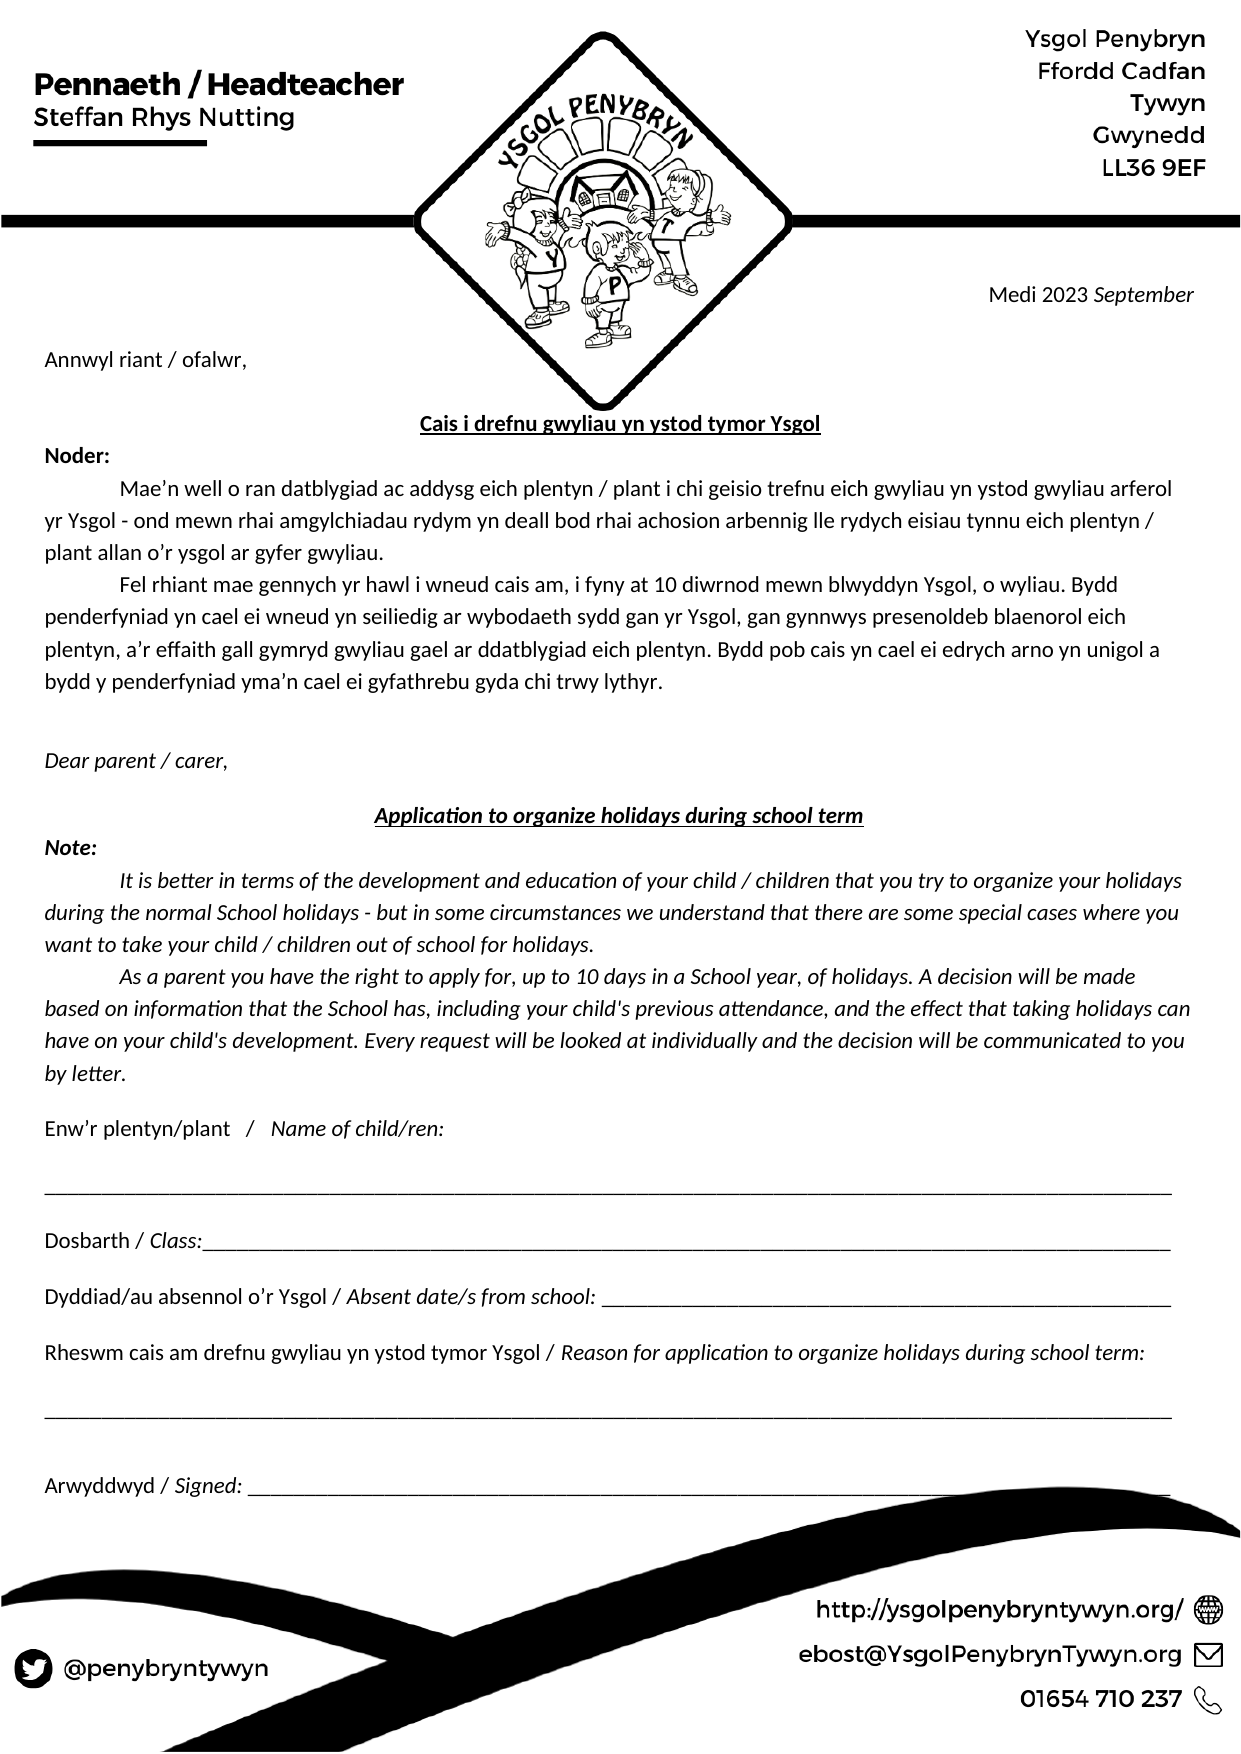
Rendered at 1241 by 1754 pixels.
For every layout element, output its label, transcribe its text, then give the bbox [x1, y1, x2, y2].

picture [1, 0, 1241, 1752]
text Arwyddwyd / Signed: _________________________________________________________________________________ [44, 1471, 1196, 1499]
text Rheswm cais am drefnu gwyliau yn ystod tymor Ysgol / Reason for application to organize holidays during school term: ___________________________________________________________________________________________________ [44, 1338, 1196, 1423]
text Cais i drefnu gwyliau yn ystod tymor Ysgol [29, 409, 1196, 437]
text As a parent you have the right to apply for, up to 10 days in a School year, of holidays. A decision will be made based on information that the School has, including your child's previous attendance, and the effect that taking holidays can have on your child's development. Every request will be looked at individually and the decision will be communicated to you by letter. [44, 962, 1196, 1087]
text Dosbarth / Class:_____________________________________________________________________________________ [44, 1226, 1196, 1254]
text Medi 2023 September [44, 281, 1196, 309]
text Note: [44, 833, 1196, 862]
text Noder: [44, 442, 1196, 469]
text Annwyl riant / ofalwr, [44, 345, 1196, 373]
text It is better in terms of the development and education of your child / children that you try to organize your holidays during the normal School holidays - but in some circumstances we understand that there are some special cases where you want to take your child / children out of school for holidays. [44, 866, 1196, 958]
text Application to organize holidays during school term [44, 801, 1196, 829]
text Fel rhiant mae gennych yr hawl i wneud cais am, i fyny at 10 diwrnod mewn blwyddyn Ysgol, o wyliau. Bydd penderfyniad yn cael ei wneud yn seiliedig ar wybodaeth sydd gan yr Ysgol, gan gynnwys presenoldeb blaenorol eich plentyn, a’r effaith gall gymryd gwyliau gael ar ddatblygiad eich plentyn. Bydd pob cais yn cael ei edrych arno yn unigol a bydd y penderfyniad yma’n cael ei gyfathrebu gyda chi trwy lythyr. [44, 570, 1196, 695]
text Dear parent / carer, [44, 746, 1196, 774]
text Enw’r plentyn/plant / Name of child/ren: ___________________________________________________________________________________________________ [44, 1114, 1196, 1198]
text Mae’n well o ran datblygiad ac addysg eich plentyn / plant i chi geisio trefnu eich gwyliau yn ystod gwyliau arferol yr Ysgol - ond mewn rhai amgylchiadau rydym yn deall bod rhai achosion arbennig lle rydych eisiau tynnu eich plentyn / plant allan o’r ysgol ar gyfer gwyliau. [44, 474, 1196, 566]
text Dyddiad/au absennol o’r Ysgol / Absent date/s from school: __________________________________________________ [44, 1282, 1196, 1311]
